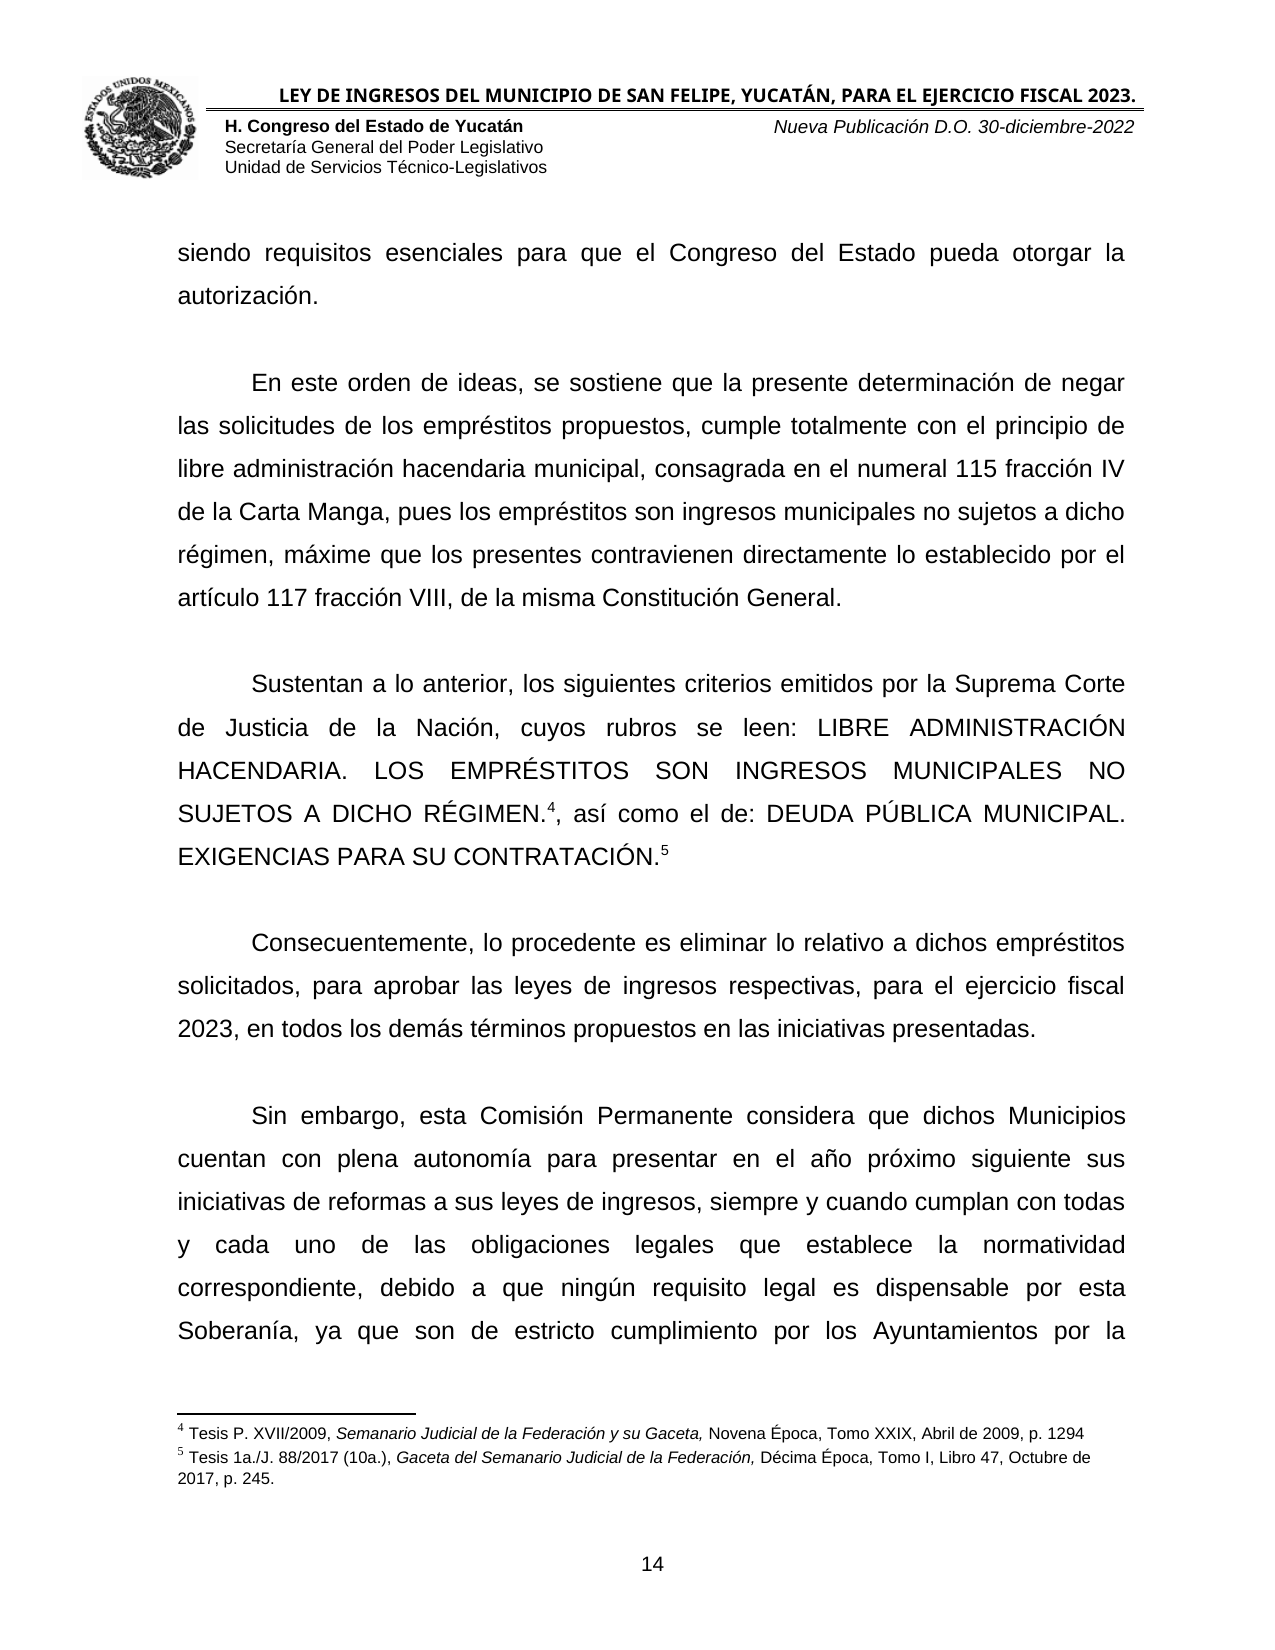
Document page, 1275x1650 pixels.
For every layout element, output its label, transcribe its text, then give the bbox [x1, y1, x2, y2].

text En este orden de ideas, se sostiene que la presente determinación de negar las solicitudes de los empréstitos propuestos, cumple totalmente con el principio de libre administración hacendaria municipal, consagrada en el numeral 115 fracción IV de la Carta Manga, pues los empréstitos son ingresos municipales no sujetos a dicho régimen, máxime que los presentes contravienen directamente lo establecido por el artículo 117 fracción VIII, de la misma Constitución General. [177, 367, 1127, 612]
text Sustentan a lo anterior, los siguientes criterios emitidos por la Suprema Corte de Justicia de la Nación, cuyos rubros se leen: LIBRE ADMINISTRACIÓN HACENDARIA. LOS EMPRÉSTITOS SON INGRESOS MUNICIPALES NO SUJETOS A DICHO RÉGIMEN., así como el de: DEUDA PÚBLICA MUNICIPAL. EXIGENCIAS PARA SU CONTRATACIÓN. [177, 669, 1127, 871]
text Consecuentemente, lo procedente es eliminar lo relativo a dichos empréstitos solicitados, para aprobar las leyes de ingresos respectivas, para el ejercicio fiscal 2023, en todos los demás términos propuestos en las iniciativas presentadas. [177, 928, 1127, 1043]
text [177, 238, 1127, 310]
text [177, 1101, 1127, 1345]
